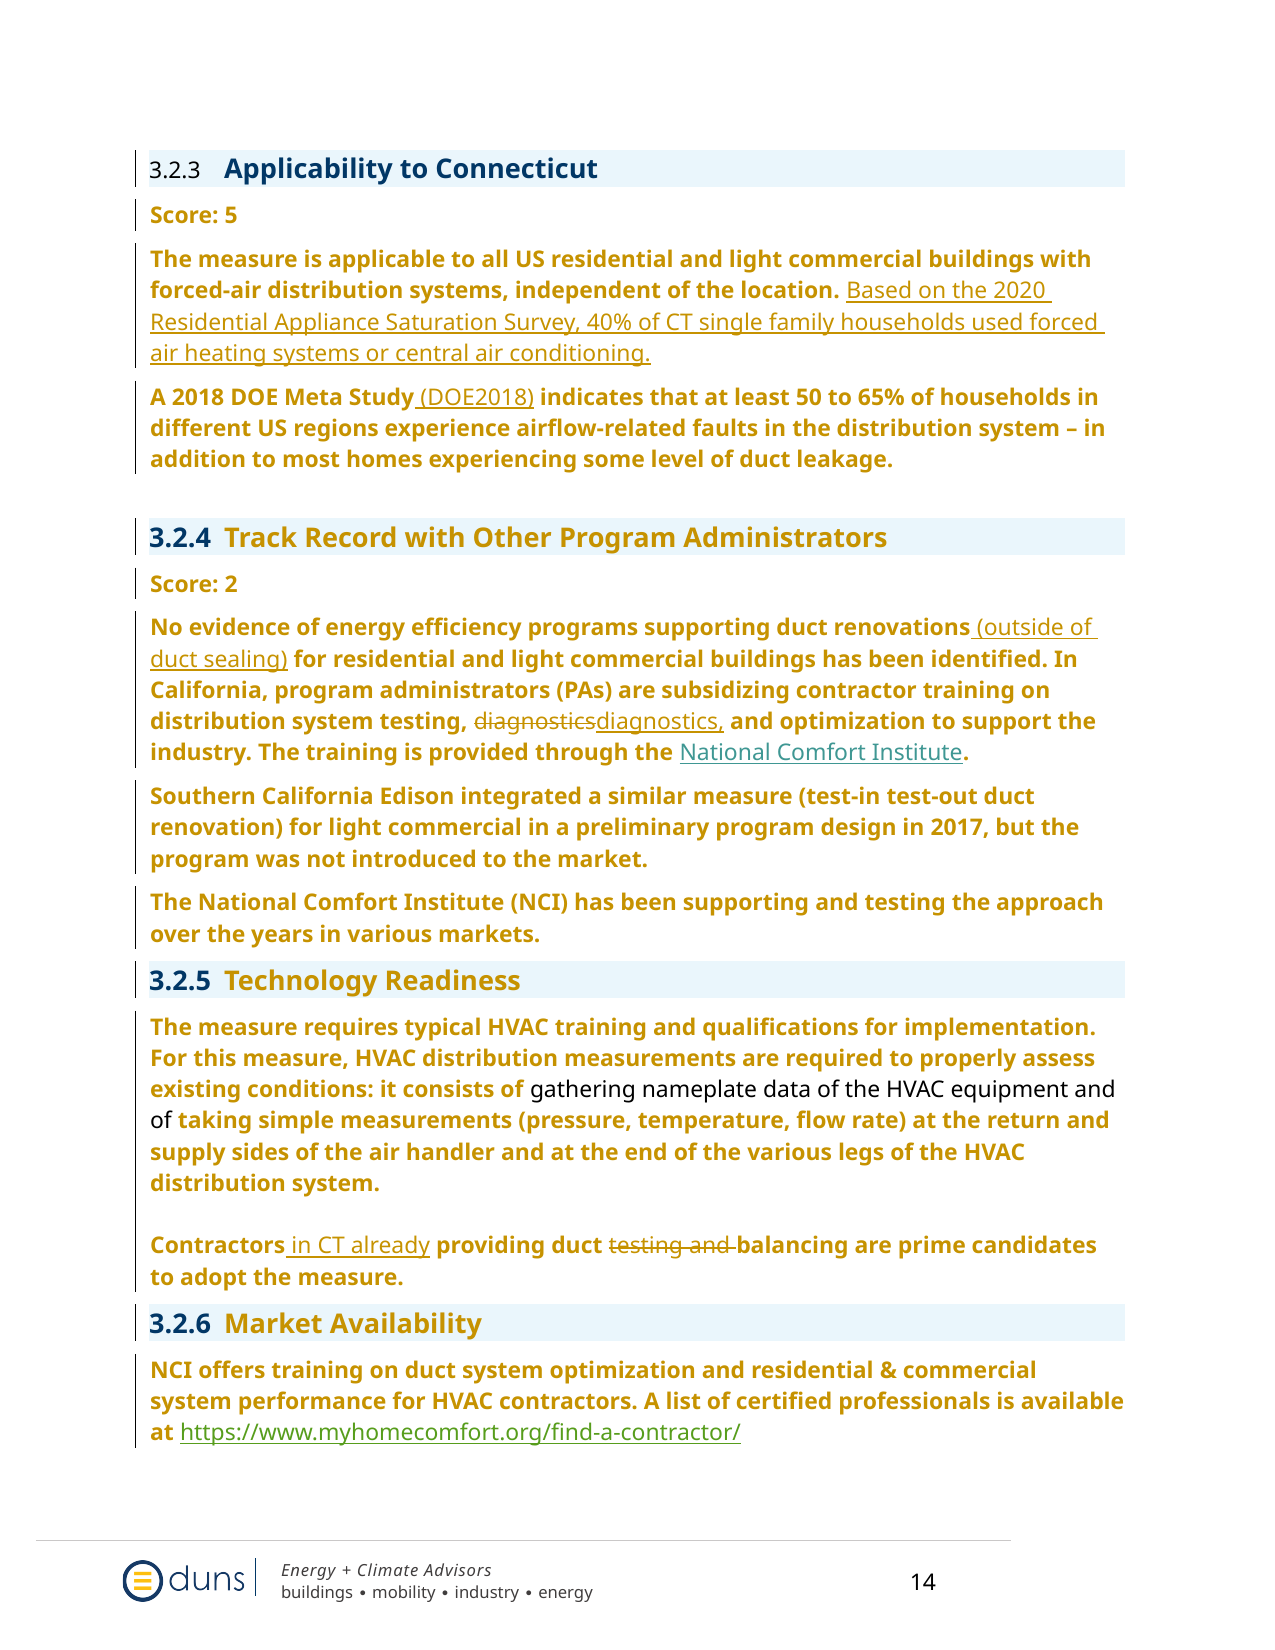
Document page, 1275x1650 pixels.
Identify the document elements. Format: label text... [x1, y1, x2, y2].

text The measure requires typical HVAC training and qualifications for implementation. For this measure, HVAC distribution measurements are required to properly assess existing conditions: it consists of gathering nameplate data of the HVAC equipment and of taking simple measurements (pressure, temperature, flow rate) at the return and supply sides of the air handler and at the end of the various legs of the HVAC distribution system. Contractors providing duct balancing are prime candidates to adopt the measure. [150, 1011, 1125, 1292]
subtitle Market Availability [149, 1304, 1125, 1341]
text No evidence of energy efficiency programs supporting duct renovations for residential and light commercial buildings has been identified. In California, program administrators (PAs) are subsidizing contractor training on distribution system testing, and optimization to support the industry. The training is provided through the National Comfort Institute. [150, 611, 1125, 767]
text Southern California Edison integrated a similar measure (test-in test-out duct renovation) for light commercial in a preliminary program design in 2017, but the program was not introduced to the market. [150, 780, 1125, 874]
text NCI offers training on duct system optimization and residential & commercial system performance for HVAC contractors. A list of certified professionals is available at [150, 1354, 1125, 1447]
text The National Comfort Institute (NCI) has been supporting and testing the approach over the years in various markets. [150, 886, 1125, 949]
subtitle Track Record with Other Program Administrators [149, 518, 1125, 555]
subtitle Applicability to Connecticut [149, 150, 1125, 187]
text The measure is applicable to all US residential and light commercial buildings with forced-air distribution systems, independent of the location. [150, 243, 1125, 368]
text Score: 5 [150, 199, 1125, 231]
text A 2018 DOE Meta Study indicates that at least 50 to 65% of households in different US regions experience airflow-related faults in the distribution system – in addition to most homes experiencing some level of duct leakage. [150, 381, 1125, 506]
text Score: 2 [150, 567, 1125, 599]
picture [122, 1560, 247, 1602]
subtitle Technology Readiness [149, 961, 1125, 998]
